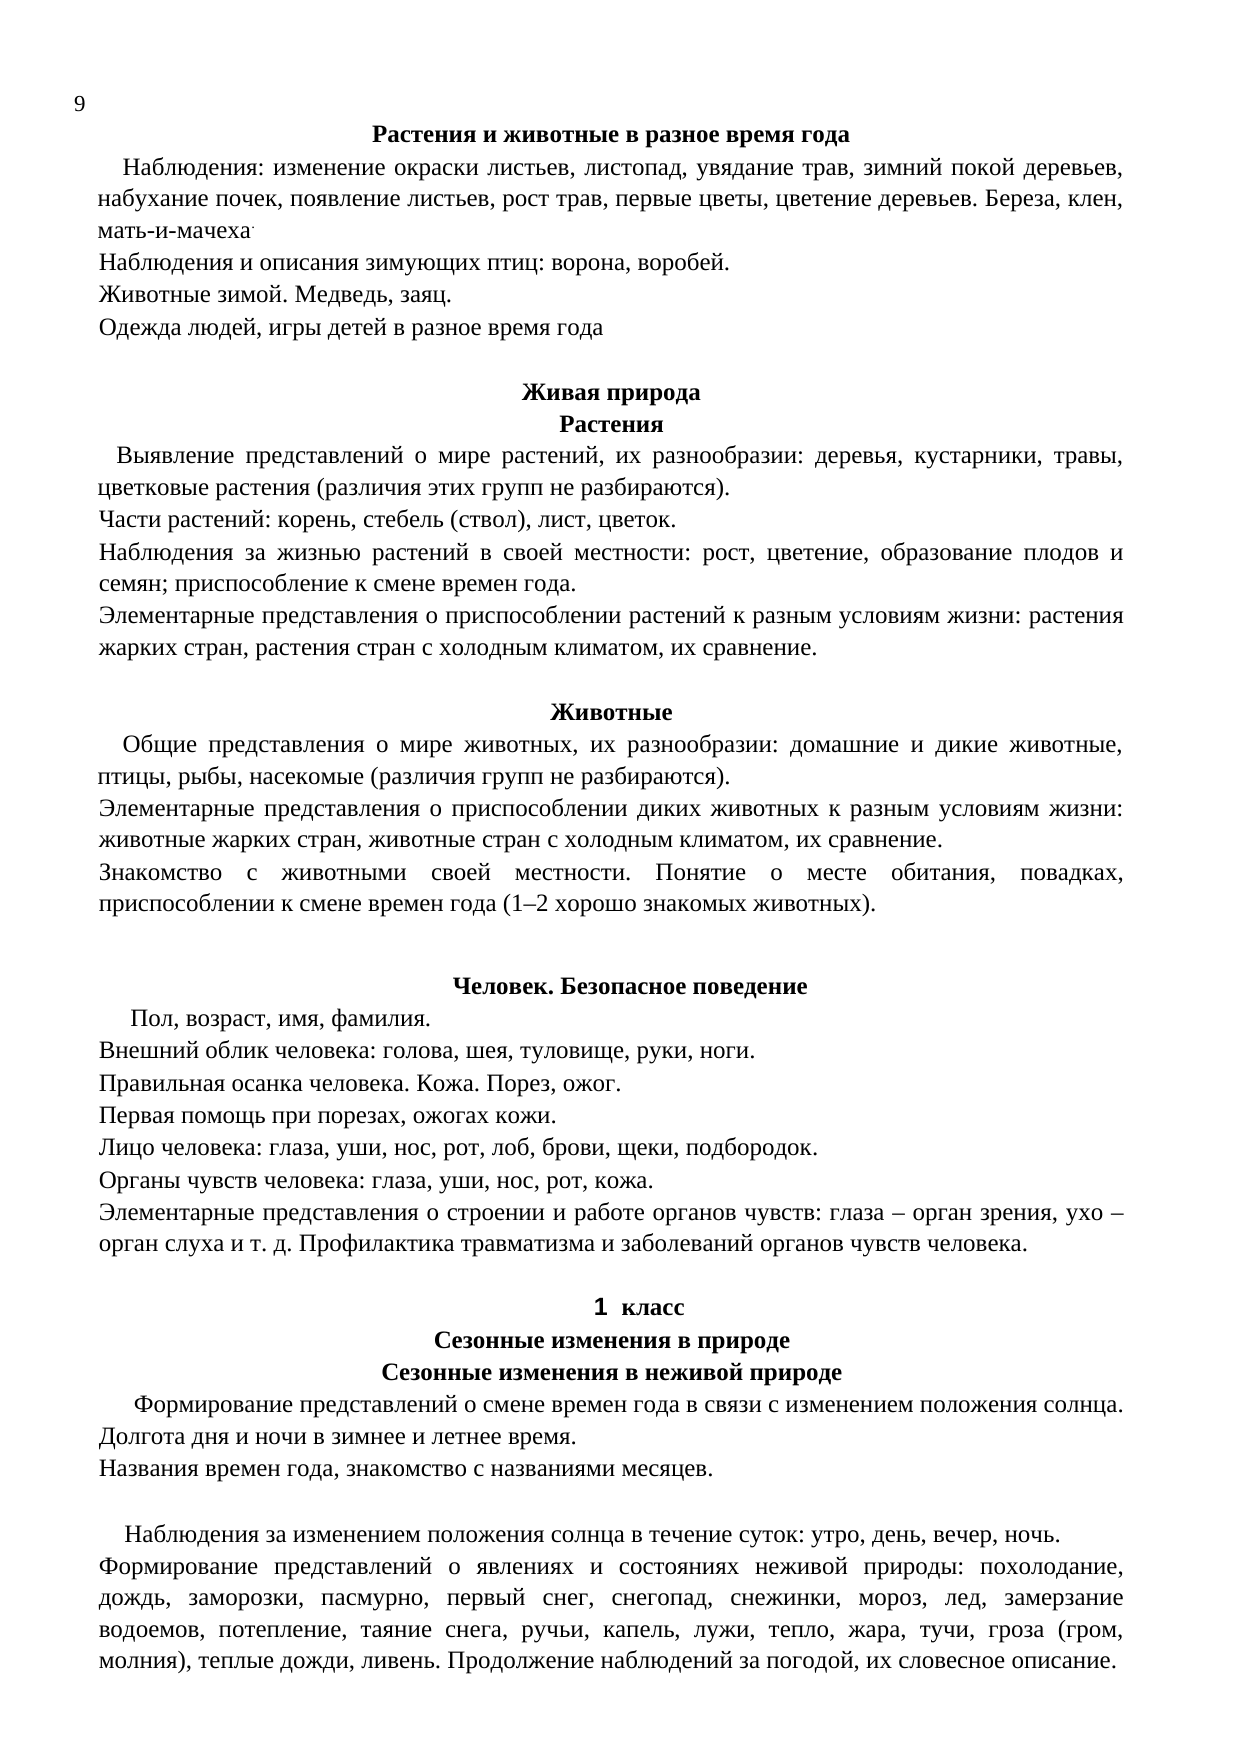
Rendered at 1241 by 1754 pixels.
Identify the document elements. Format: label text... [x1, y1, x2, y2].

text Элементарные представления о приспособлении диких животных к разным условиям жизни: животные жарких стран, животные стран с холодным климатом, их сравнение. [98, 793, 1124, 853]
text Наблюдения за изменением положения солнца в течение суток: утро, день, вечер, ночь. [124, 1519, 1124, 1547]
text Элементарные представления о строении и работе органов чувств: глаза – орган зрения, ухо – орган слуха и т. д. Профилактика травматизма и заболеваний органов чувств человека. [98, 1197, 1124, 1257]
text Знакомство с животными своей местности. Понятие о месте обитания, повадках, приспособлении к смене времен года (1–2 хорошо знакомых животных). [98, 857, 1124, 917]
text Наблюдения: изменение окраски листьев, листопад, увядание трав, зимний покой деревьев, набухание почек, появление листьев, рост трав, первые цветы, цветение деревьев. Береза, клен, мать-и-мачеха. [97, 152, 1124, 243]
text Выявление представлений о мире растений, их разнообразии: деревья, кустарники, травы, цветковые растения (различия этих групп не разбираются). [97, 441, 1124, 501]
text Растения и животные в разное время года [318, 119, 904, 148]
text 1 класс [72, 1292, 1210, 1321]
text Элементарные представления о приспособлении растений к разным условиям жизни: растения жарких стран, растения стран с холодным климатом, их сравнение. [98, 601, 1124, 661]
text Лицо человека: глаза, уши, нос, рот, лоб, брови, щеки, подбородок. [98, 1132, 1124, 1161]
text Сезонные изменения в природе [318, 1325, 906, 1354]
text Наблюдения и описания зимующих птиц: ворона, воробей. [98, 247, 1124, 276]
text Растения [318, 409, 905, 437]
text Сезонные изменения в неживой природе [318, 1357, 905, 1386]
text Внешний облик человека: голова, шея, туловище, руки, ноги. [98, 1036, 1124, 1064]
text Животные [318, 697, 905, 726]
text Животные зимой. Медведь, заяц. [98, 279, 1124, 308]
text Общие представления о мире животных, их разнообразии: домашние и дикие животные, птицы, рыбы, насекомые (различия групп не разбираются). [97, 729, 1124, 789]
text Формирование представлений о явлениях и состояниях неживой природы: похолодание, дождь, заморозки, пасмурно, первый снег, снегопад, снежинки, мороз, лед, замерзание водоемов, потепление, таяние снега, ручьи, капель, лужи, тепло, жара, тучи, гроза (гром, молния), теплые дожди, ливень. Продолжение наблюдений за погодой, их словесное описание. [98, 1551, 1124, 1674]
text Первая помощь при порезах, ожогах кожи. [98, 1100, 1124, 1129]
text Формирование представлений о смене времен года в связи с изменением положения солнца. [74, 1389, 1124, 1418]
text Долгота дня и ночи в зимнее и летнее время. [98, 1421, 1124, 1450]
text Живая природа [318, 377, 905, 405]
text Органы чувств человека: глаза, уши, нос, рот, кожа. [98, 1165, 1124, 1193]
text Наблюдения за жизнью растений в своей местности: рост, цветение, образование плодов и семян; приспособление к смене времен года. [98, 537, 1124, 597]
text Названия времен года, знакомство с названиями месяцев. [98, 1453, 1124, 1482]
text Части растений: корень, стебель (ствол), лист, цветок. [98, 504, 1124, 533]
text Человек. Безопасное поведение Пол, возраст, имя, фамилия. [130, 971, 825, 1032]
text Правильная осанка человека. Кожа. Порез, ожог. [98, 1068, 1124, 1097]
text Одежда людей, игры детей в разное время года [98, 312, 1124, 340]
